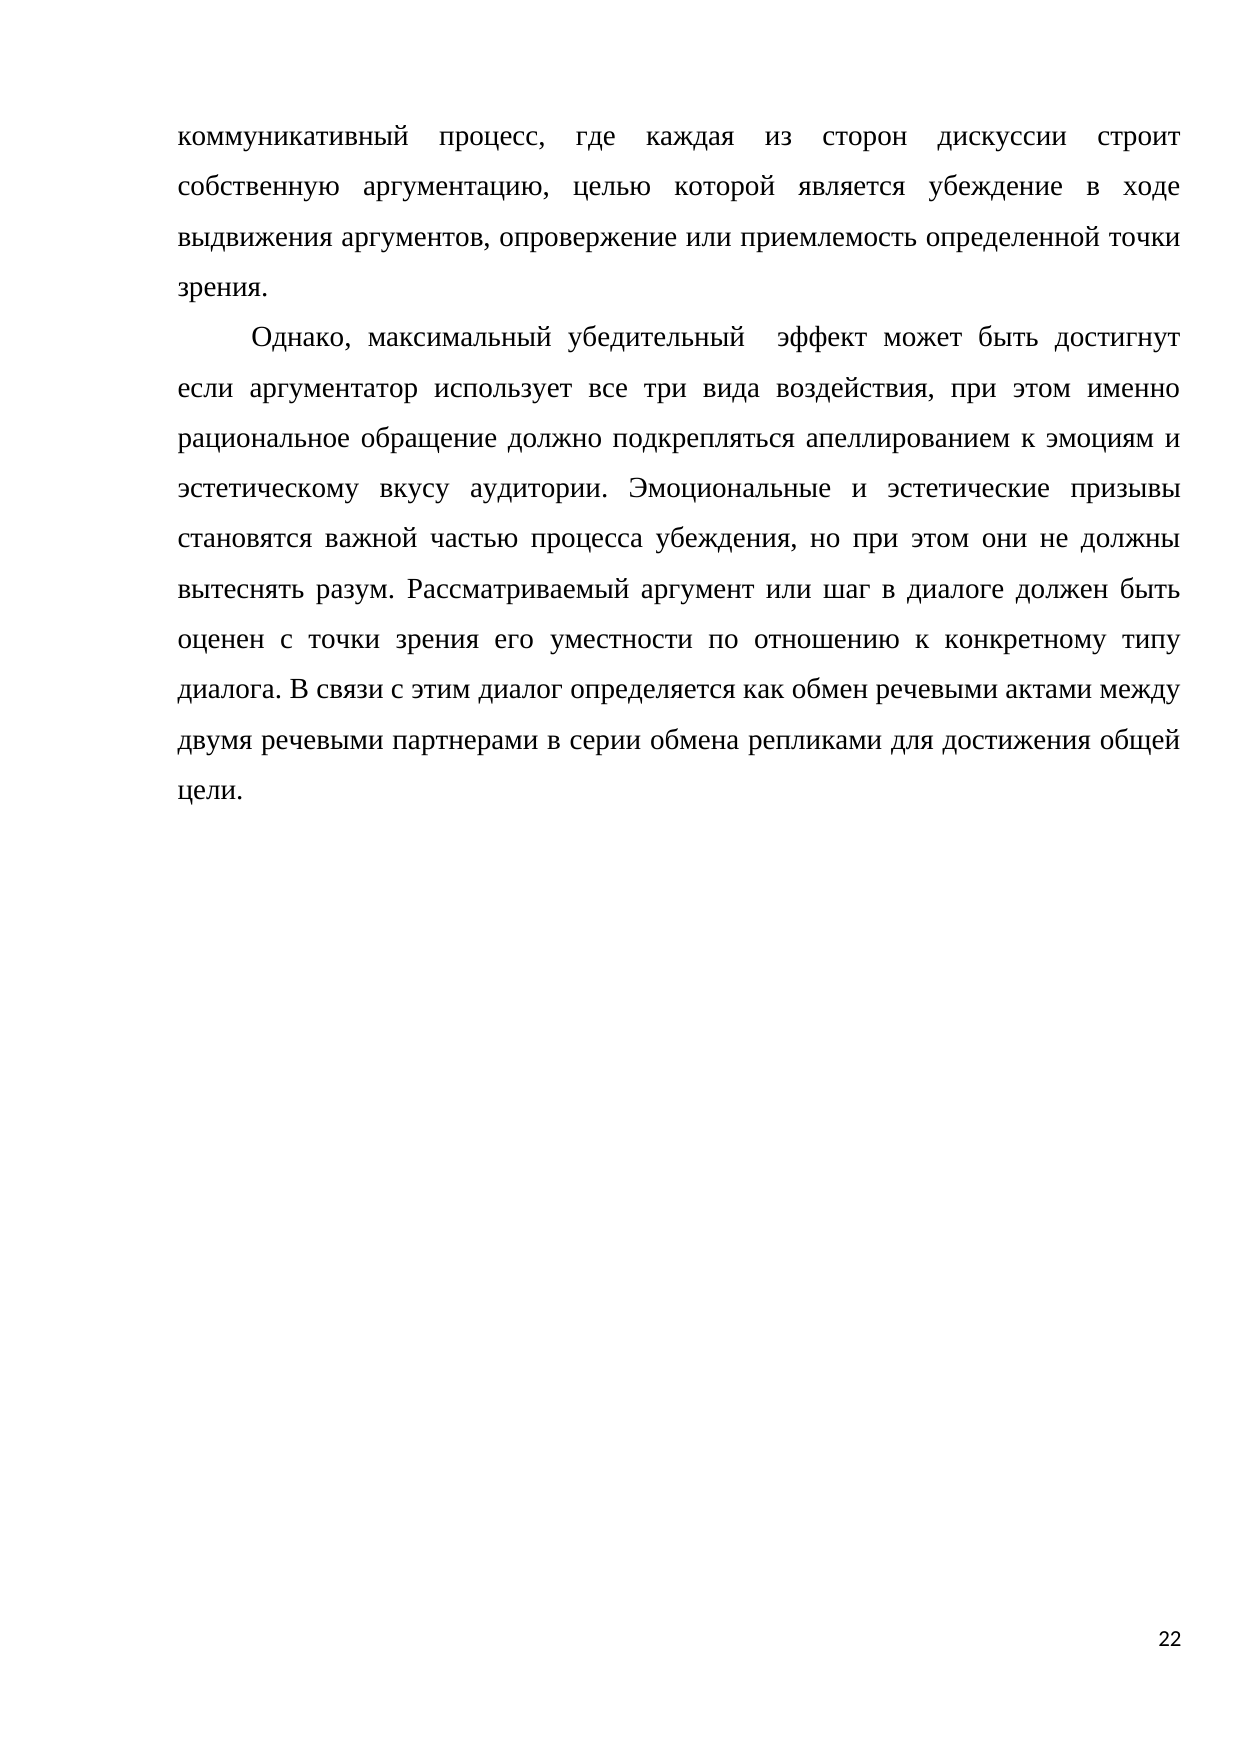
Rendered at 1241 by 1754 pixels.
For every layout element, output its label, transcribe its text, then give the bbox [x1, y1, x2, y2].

text Однако, максимальный убедительный эффект может быть достигнут если аргументатор использует все три вида воздействия, при этом именно рациональное обращение должно подкрепляться апеллированием к эмоциям и эстетическому вкусу аудитории. Эмоциональные и эстетические призывы становятся важной частью процесса убеждения, но при этом они не должны вытеснять разум. Рассматриваемый аргумент или шаг в диалоге должен быть оценен с точки зрения его уместности по отношению к конкретному типу диалога. В связи с этим диалог определяется как обмен речевыми актами между двумя речевыми партнерами в серии обмена репликами для достижения общей цели. [177, 319, 1181, 806]
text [177, 118, 1181, 303]
